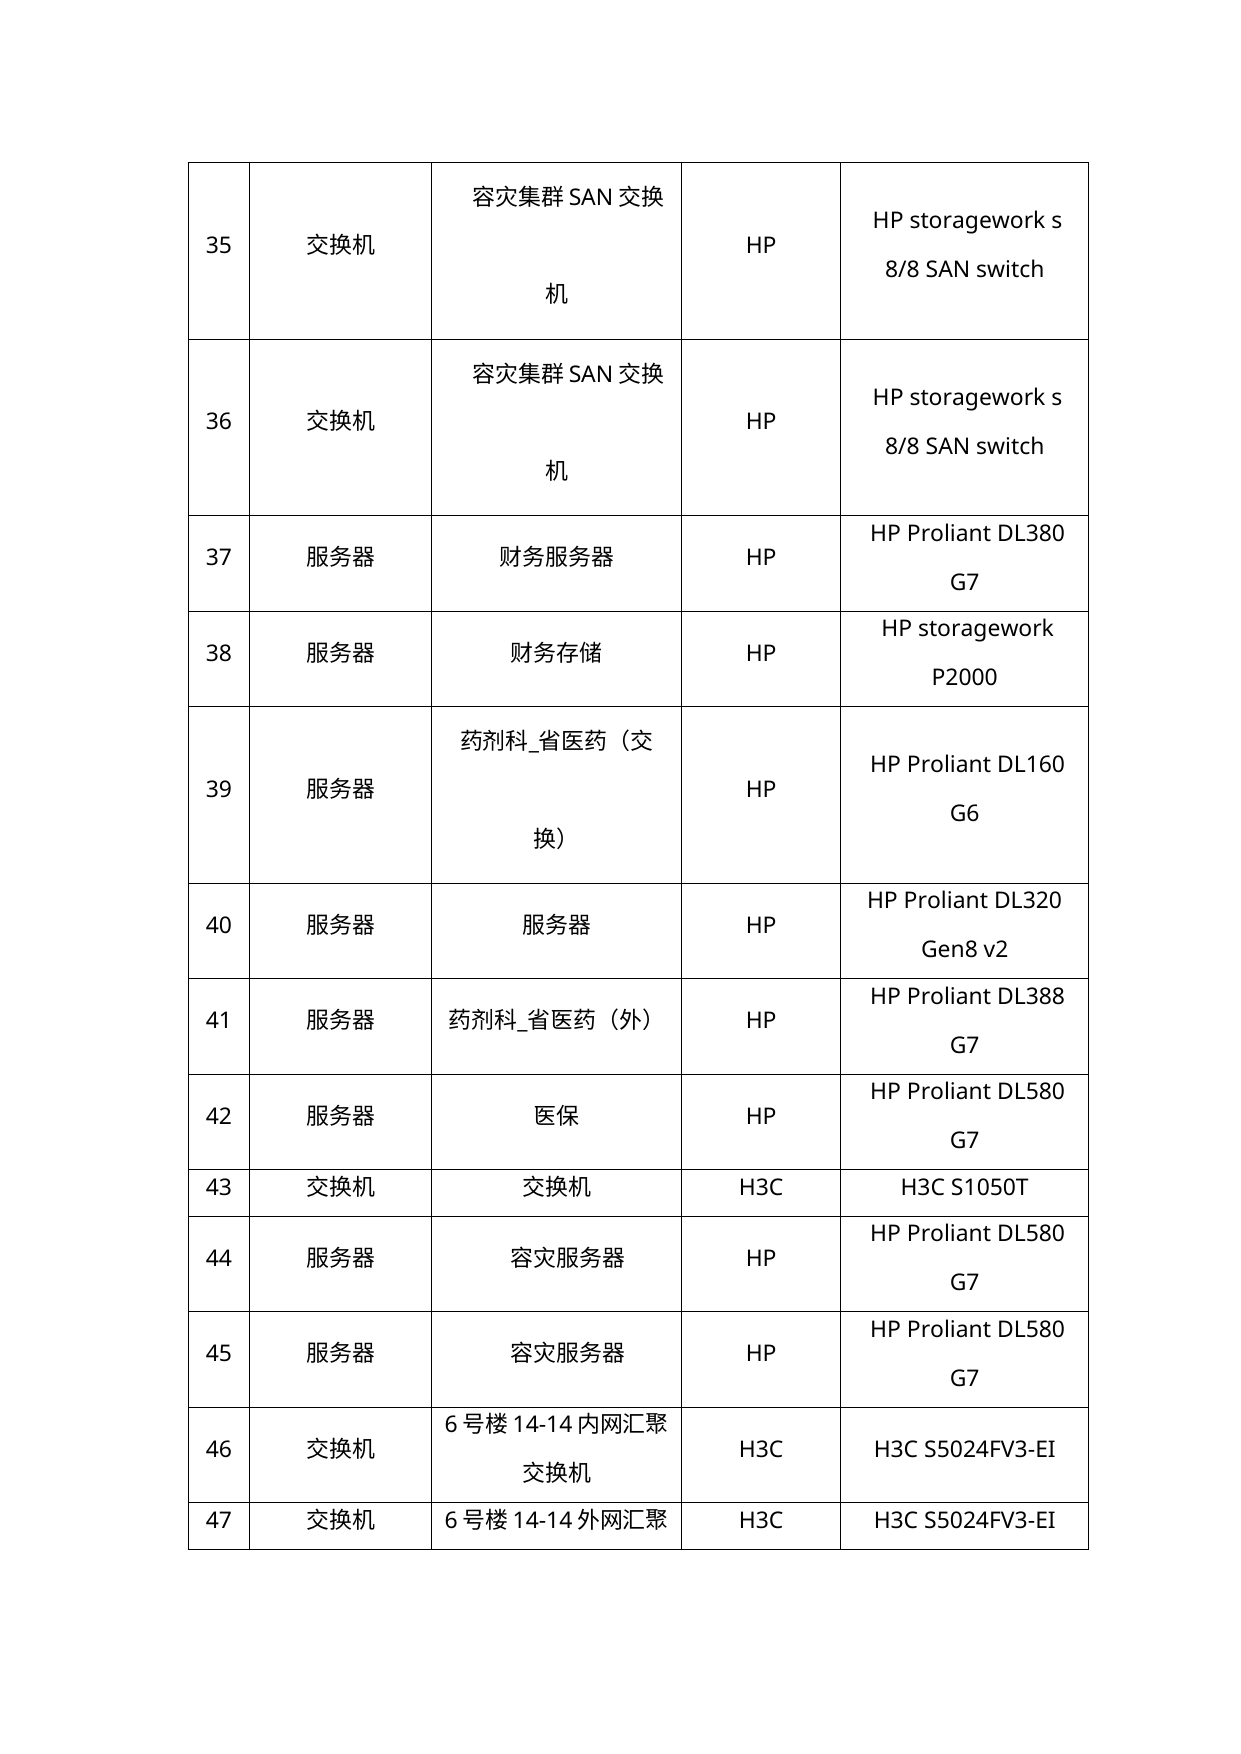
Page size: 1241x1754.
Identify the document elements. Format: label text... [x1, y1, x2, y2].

table_cell 43 [189, 1170, 249, 1216]
table_cell HP Proliant DL580 G7 [841, 1075, 1088, 1169]
table_cell 容灾集群SAN交换机 [432, 163, 681, 339]
table_cell 财务存储 [432, 612, 681, 706]
table_cell 容灾集群SAN交换机 [432, 340, 681, 515]
table_cell HP [682, 1217, 840, 1311]
table_cell 交换机 [250, 1170, 431, 1216]
table_cell 6号楼14-14内网汇聚交换机 [432, 1408, 681, 1502]
table_cell HP Proliant DL388 G7 [841, 979, 1088, 1074]
table_cell HP [682, 979, 840, 1074]
table_cell HP [682, 884, 840, 978]
table_cell 交换机 [250, 1408, 431, 1502]
table_cell 交换机 [250, 340, 431, 515]
table_cell HP Proliant DL320 Gen8 v2 [841, 884, 1088, 978]
table_cell 服务器 [250, 1312, 431, 1407]
table_cell 35 [189, 163, 249, 339]
table_cell H3C [682, 1170, 840, 1216]
table_cell 服务器 [250, 612, 431, 706]
table_cell 交换机 [250, 1503, 431, 1549]
table_cell HP [682, 612, 840, 706]
table_cell 容灾服务器 [432, 1217, 681, 1311]
table_cell 服务器 [250, 1217, 431, 1311]
table_cell 36 [189, 340, 249, 515]
table_cell HP [682, 1312, 840, 1407]
table_cell 服务器 [250, 1075, 431, 1169]
table_cell H3C [682, 1503, 840, 1549]
table_cell 容灾服务器 [432, 1312, 681, 1407]
table_cell HP Proliant DL580 G7 [841, 1217, 1088, 1311]
table_cell 38 [189, 612, 249, 706]
table_cell 41 [189, 979, 249, 1074]
table_cell 37 [189, 516, 249, 611]
table_cell 40 [189, 884, 249, 978]
table_cell 交换机 [432, 1170, 681, 1216]
table_cell 交换机 [250, 163, 431, 339]
table_cell 财务服务器 [432, 516, 681, 611]
table_cell 药剂科_省医药（交换） [432, 707, 681, 883]
table_cell 服务器 [250, 979, 431, 1074]
table_cell H3C [682, 1408, 840, 1502]
table_cell 服务器 [250, 707, 431, 883]
table_cell 42 [189, 1075, 249, 1169]
table_cell H3C S5024FV3-EI [841, 1503, 1088, 1549]
table_cell HP [682, 516, 840, 611]
table_cell HP Proliant DL160 G6 [841, 707, 1088, 883]
table_cell 医保 [432, 1075, 681, 1169]
table_cell HP [682, 163, 840, 339]
table_cell 46 [189, 1408, 249, 1502]
table_cell 药剂科_省医药（外） [432, 979, 681, 1074]
table_cell HP [682, 340, 840, 515]
table_cell HP Proliant DL580 G7 [841, 1312, 1088, 1407]
table_cell HP storagework s 8/8 SAN switch [841, 163, 1088, 339]
table_cell 服务器 [432, 884, 681, 978]
table_cell H3C S1050T [841, 1170, 1088, 1216]
table_cell 服务器 [250, 884, 431, 978]
table_cell 44 [189, 1217, 249, 1311]
table_cell H3C S5024FV3-EI [841, 1408, 1088, 1502]
table_cell 39 [189, 707, 249, 883]
table_cell 47 [189, 1503, 249, 1549]
table_cell 6号楼14-14外网汇聚交换机 [432, 1503, 681, 1549]
table_cell HP storagework P2000 [841, 612, 1088, 706]
table_cell HP Proliant DL380 G7 [841, 516, 1088, 611]
table_cell 服务器 [250, 516, 431, 611]
table_cell 45 [189, 1312, 249, 1407]
table_cell HP storagework s 8/8 SAN switch [841, 340, 1088, 515]
table_cell HP [682, 1075, 840, 1169]
table_cell HP [682, 707, 840, 883]
